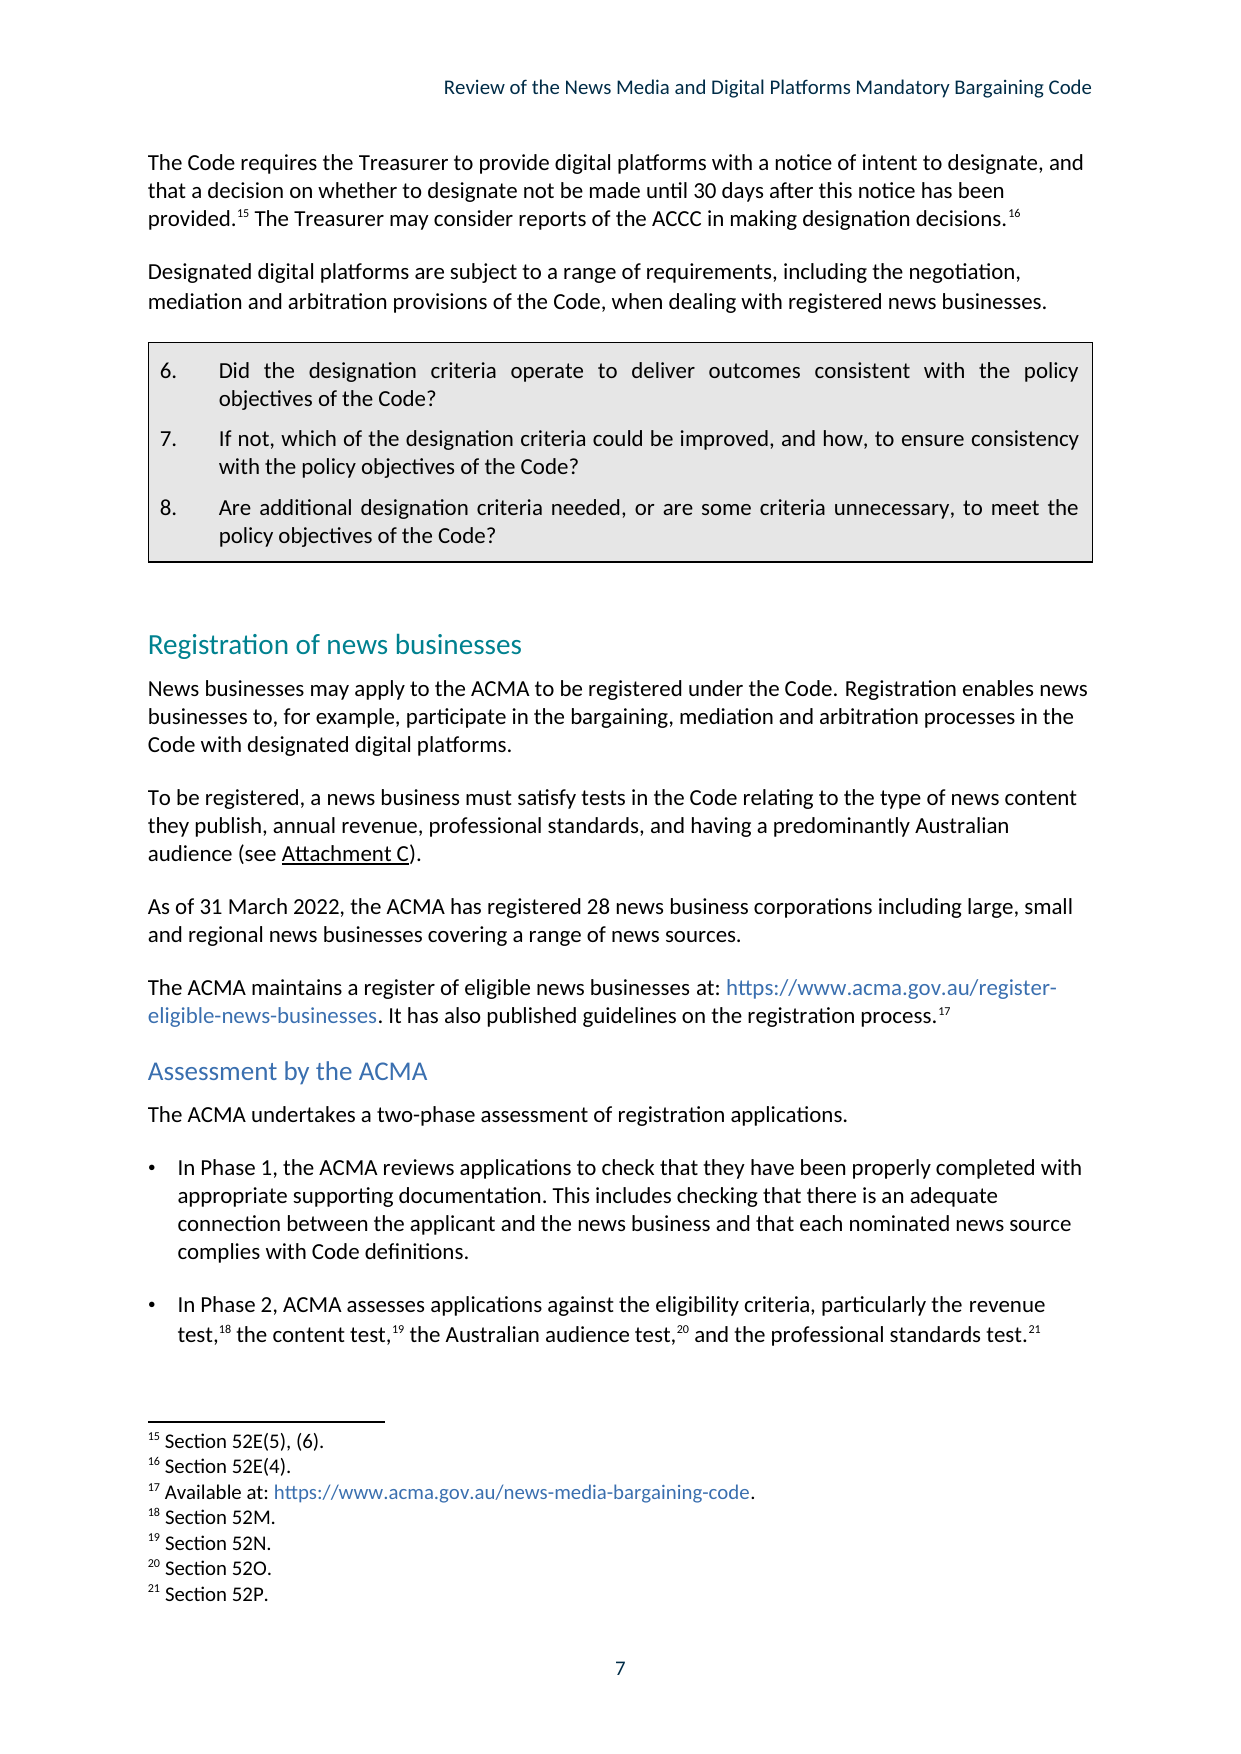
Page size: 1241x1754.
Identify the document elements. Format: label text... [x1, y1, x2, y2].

text News businesses may apply to the ACMA to be registered under the Code. Registration enables news businesses to, for example, participate in the bargaining, mediation and arbitration processes in the Code with designated digital platforms. [148, 674, 1092, 758]
subtitle Registration of news businesses [148, 626, 1092, 661]
subtitle Assessment by the ACMA [148, 1054, 1092, 1087]
text Designated digital platforms are subject to a range of requirements, including the negotiation, mediation and arbitration provisions of the Code, when dealing with registered news businesses. [148, 257, 1092, 315]
table_header Did the designation criteria operate to deliver outcomes consistent with the policy objectives of the Code? If not, which of the designation criteria could be improved, and how, to ensure consistency with the policy objectives of the Code? Are additional designation criteria needed, or are some criteria unnecessary, to meet the policy objectives of the Code? [149, 343, 1092, 561]
text The ACMA undertakes a two-phase assessment of registration applications. [148, 1100, 1092, 1128]
text To be registered, a news business must satisfy tests in the Code relating to the type of news content they publish, annual revenue, professional standards, and having a predominantly Australian audience (see Attachment C). [148, 783, 1092, 867]
list The Code requires the Treasurer to provide digital platforms with a notice of intent to designate, and that a decision on whether to designate not be made until 30 days after this notice has been provided. The Treasurer may consider reports of the ACCC in making designation decisions. [148, 148, 1092, 232]
text In Phase 1, the ACMA reviews applications to check that they have been properly completed with appropriate supporting documentation. This includes checking that there is an adequate connection between the applicant and the news business and that each nominated news source complies with Code definitions. [148, 1153, 1092, 1265]
text In Phase 2, ACMA assesses applications against the eligibility criteria, particularly the revenue test, the content test, the Australian audience test, and the professional standards test. [148, 1290, 1092, 1348]
text The ACMA maintains a register of eligible news businesses at: https://www.acma.gov.au/register-eligible-news-businesses. It has also published guidelines on the registration process. [148, 973, 1092, 1029]
text As of 31 March 2022, the ACMA has registered 28 news business corporations including large, small and regional news businesses covering a range of news sources. [148, 892, 1092, 948]
